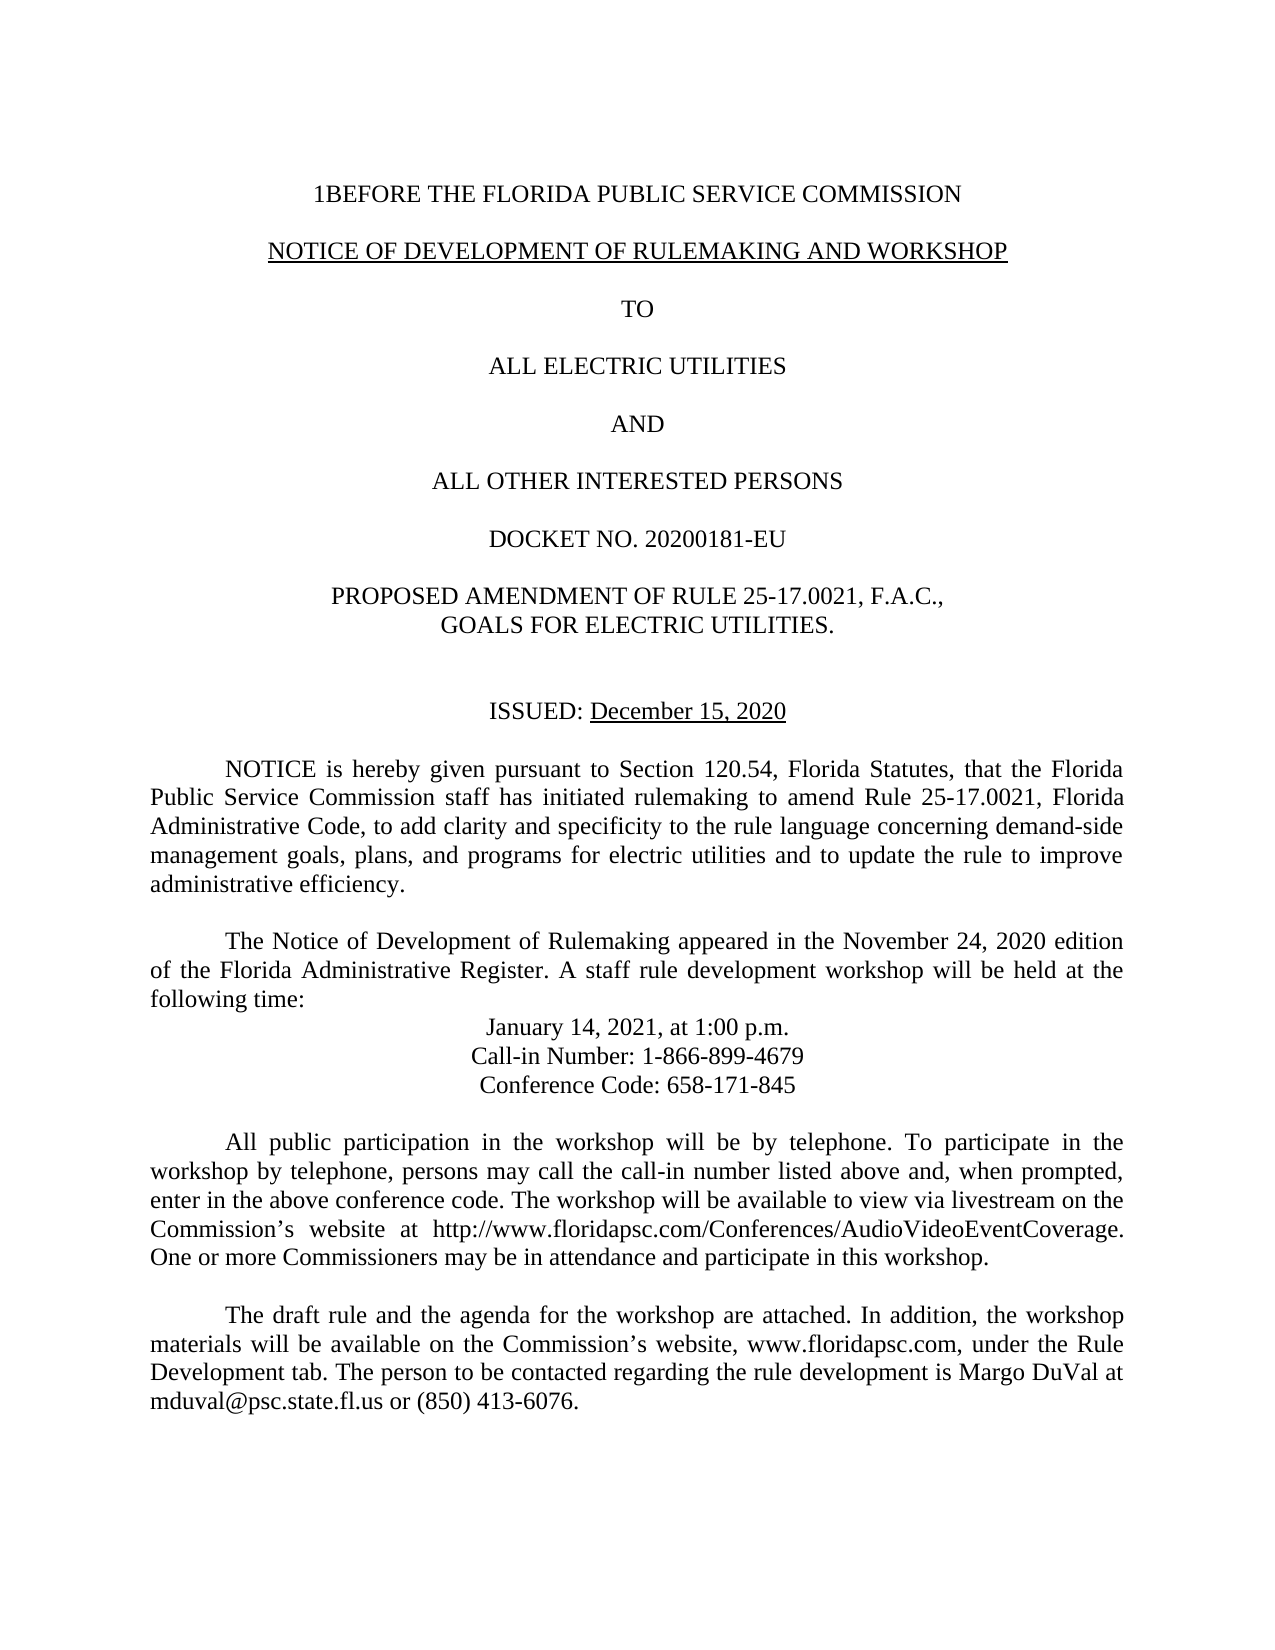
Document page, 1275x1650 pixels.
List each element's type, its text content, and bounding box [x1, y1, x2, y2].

text Goals for Electric Utilities. [150, 610, 1125, 639]
text OTHER INTERESTED PERSONS [150, 466, 1125, 495]
text The Notice of Development of Rulemaking appeared in the November 24, 2020 edition of the Florida Administrative Register. A staff rule development workshop will be held at the following time: [150, 926, 1125, 1012]
text NOTICE is hereby given pursuant to Section 120.54, Florida Statutes, that the Florida Public Service Commission staff has initiated rulemaking to amend Rule 25-17.0021, Florida Administrative Code, to add clarity and specificity to the rule language concerning demand-side management goals, plans, and programs for electric utilities and to update the rule to improve administrative efficiency. [150, 754, 1125, 897]
text All public participation in the workshop will be by telephone. To participate in the workshop by telephone, persons may call the call-in number listed above and, when prompted, enter in the above conference code. The workshop will be available to view via livestream on the Commission’s website at http://www.floridapsc.com/Conferences/AudioVideoEventCoverage. One or more Commissioners may be in attendance and participate in this workshop. [150, 1127, 1125, 1271]
text DOCKET NO. 20200181-EU [150, 524, 1125, 552]
text BEFORE THE FLORIDA PUBLIC SERVICE COMMISSION [150, 179, 1125, 207]
text The draft rule and the agenda for the workshop are attached. In addition, the workshop materials will be available on the Commission’s website, www.floridapsc.com, under the Rule Development tab. The person to be contacted regarding the rule development is Margo DuVal at mduval@psc.state.fl.us or (850) 413-6076. [150, 1300, 1125, 1415]
text Call-in Number: 1-866-899-4679 [150, 1041, 1125, 1070]
text ALL ELECTRIC UTILITIES [150, 351, 1125, 380]
text Proposed amendment of Rule 25-17.0021, F.A.C., [150, 581, 1125, 610]
text ISSUED: December 15, 2020 [150, 696, 1125, 725]
text Conference Code: 658-171-845 [150, 1070, 1125, 1099]
text NOTICE OF DEVELOPMENT OF RULEMAKING and workshop [150, 236, 1125, 265]
text TO [150, 294, 1125, 322]
text January 14, 2021, at 1:00 p.m. [150, 1012, 1125, 1041]
